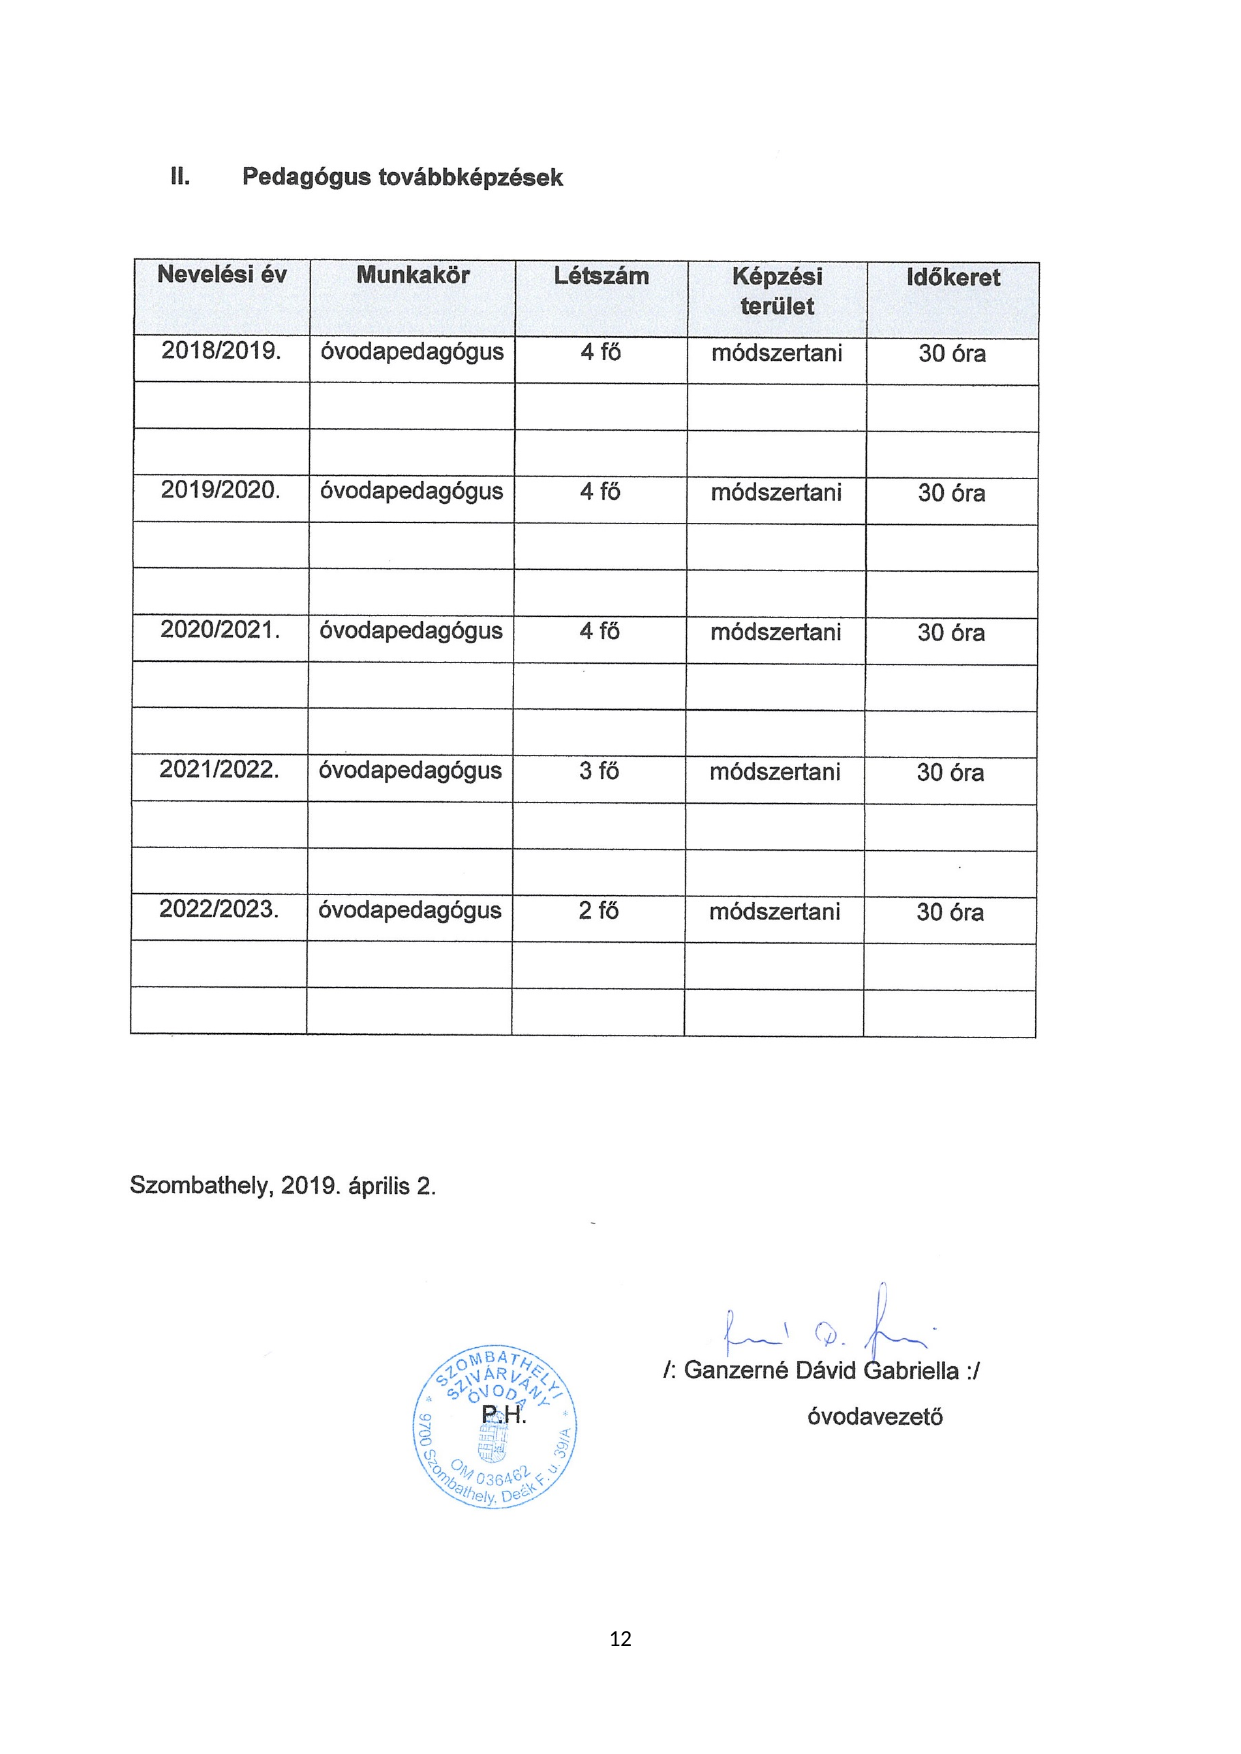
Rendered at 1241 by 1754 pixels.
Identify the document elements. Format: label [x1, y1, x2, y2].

picture [112, 150, 1061, 1531]
